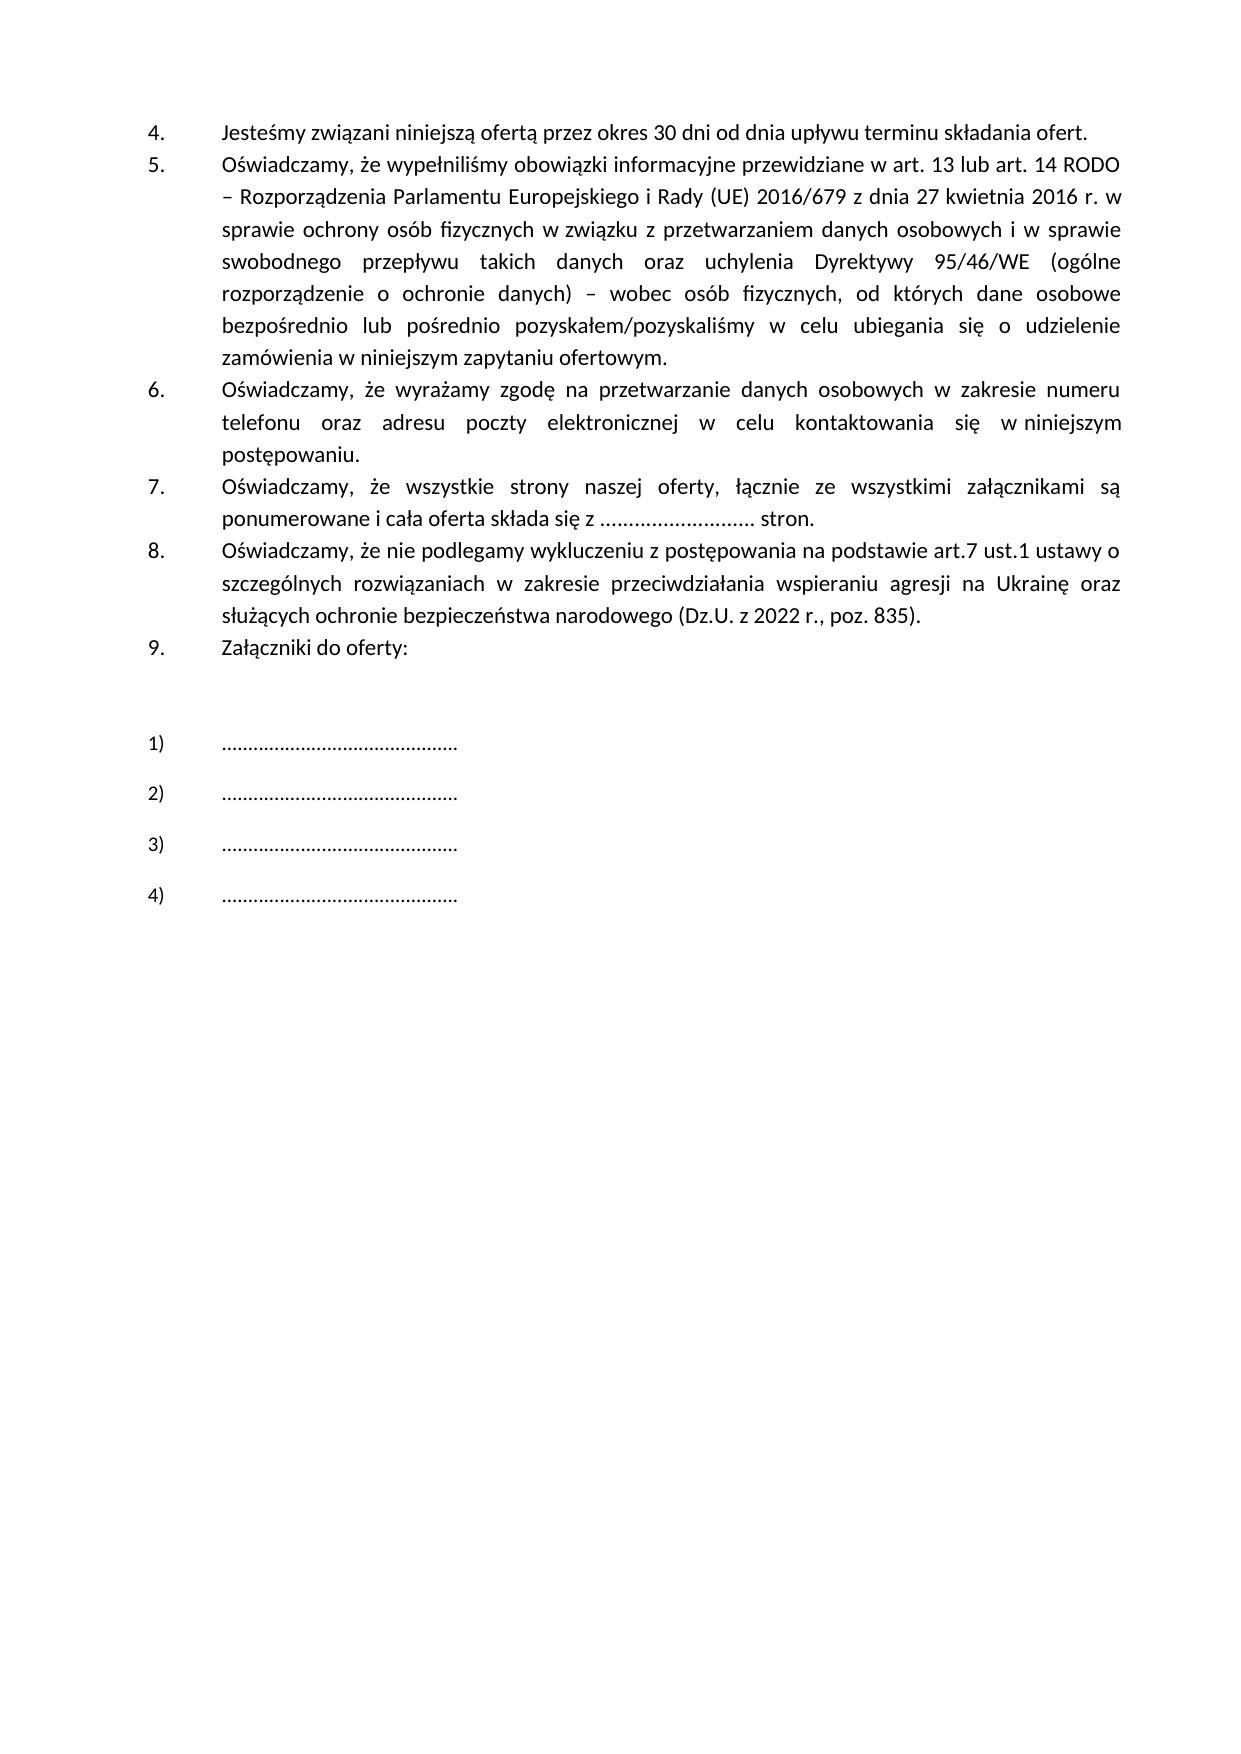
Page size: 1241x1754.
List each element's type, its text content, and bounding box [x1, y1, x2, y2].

list Oświadczamy, że wszystkie strony naszej oferty, łącznie ze wszystkimi załącznikami są ponumerowane i cała oferta składa się z ........................... stron. [148, 472, 1122, 532]
list Oświadczamy, że nie podlegamy wykluczeniu z postępowania na podstawie art.7 ust.1 ustawy o szczególnych rozwiązaniach w zakresie przeciwdziałania wspieraniu agresji na Ukrainę oraz służących ochronie bezpieczeństwa narodowego (Dz.U. z 2022 r., poz. 835). [148, 537, 1122, 629]
list Jesteśmy związani niniejszą ofertą przez okres 30 dni od dnia upływu terminu składania ofert. [148, 118, 1122, 146]
list ............................................. [148, 781, 1122, 806]
list Oświadczamy, że wyrażamy zgodę na przetwarzanie danych osobowych w zakresie numeru telefonu oraz adresu poczty elektronicznej w celu kontaktowania się w niniejszym postępowaniu. [148, 376, 1122, 468]
list ............................................. [148, 882, 1122, 908]
list Oświadczamy, że wypełniliśmy obowiązki informacyjne przewidziane w art. 13 lub art. 14 RODO – Rozporządzenia Parlamentu Europejskiego i Rady (UE) 2016/679 z dnia 27 kwietnia 2016 r. w sprawie ochrony osób fizycznych w związku z przetwarzaniem danych osobowych i w sprawie swobodnego przepływu takich danych oraz uchylenia Dyrektywy 95/46/WE (ogólne rozporządzenie o ochronie danych) – wobec osób fizycznych, od których dane osobowe bezpośrednio lub pośrednio pozyskałem/pozyskaliśmy w celu ubiegania się o udzielenie zamówienia w niniejszym zapytaniu ofertowym. [148, 150, 1122, 371]
list ............................................. [148, 831, 1122, 857]
list ............................................. [148, 730, 1122, 755]
list Załączniki do oferty: [148, 633, 1122, 661]
